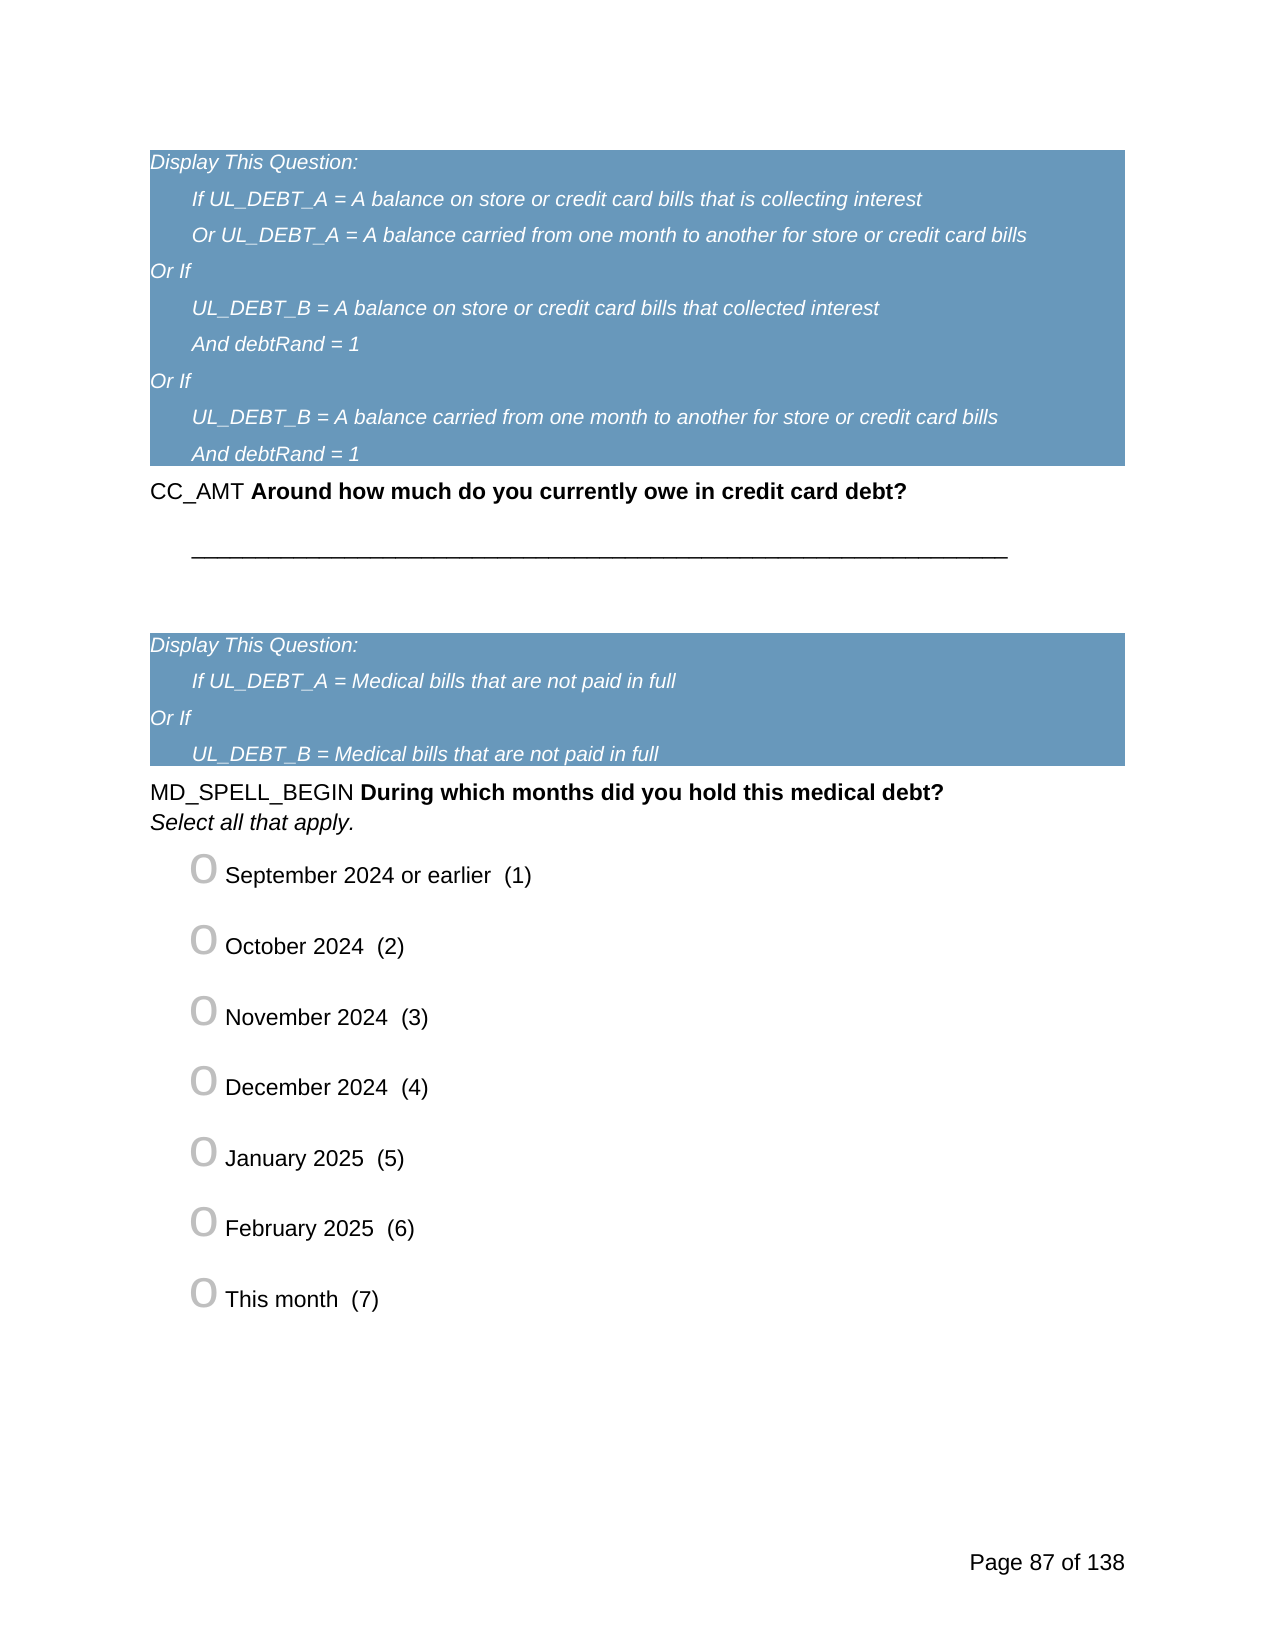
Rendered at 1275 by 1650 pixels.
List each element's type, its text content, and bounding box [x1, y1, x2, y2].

text Or UL_DEBT_A = A balance carried from one month to another for store or credit card bills [150, 223, 1125, 247]
text ________________________________________________________________ [150, 533, 1125, 560]
text UL_DEBT_B = Medical bills that are not paid in full [150, 742, 1125, 766]
list September 2024 or earlier (1) [187, 839, 1125, 900]
text MD_SPELL_BEGIN During which months did you hold this medical debt? [150, 778, 1125, 805]
text CC_AMT Around how much do you currently owe in credit card debt? [150, 478, 1125, 504]
text Select all that apply. [150, 809, 1125, 835]
list October 2024 (2) [187, 909, 1125, 971]
text Or If [150, 706, 1125, 729]
text If UL_DEBT_A = Medical bills that are not paid in full [150, 669, 1125, 693]
text Or If [150, 369, 1125, 393]
text UL_DEBT_B = A balance carried from one month to another for store or credit card bills [150, 405, 1125, 429]
text Display This Question: [150, 150, 1125, 174]
text And debtRand = 1 [150, 442, 1125, 466]
list November 2024 (3) [187, 980, 1125, 1041]
text If UL_DEBT_A = A balance on store or credit card bills that is collecting interest [150, 186, 1125, 210]
list December 2024 (4) [187, 1050, 1125, 1112]
list February 2025 (6) [187, 1191, 1125, 1253]
text Display This Question: [150, 633, 1125, 657]
list January 2025 (5) [187, 1121, 1125, 1182]
text And debtRand = 1 [150, 332, 1125, 356]
text UL_DEBT_B = A balance on store or credit card bills that collected interest [150, 296, 1125, 320]
text Or If [150, 259, 1125, 283]
list This month (7) [187, 1262, 1125, 1323]
